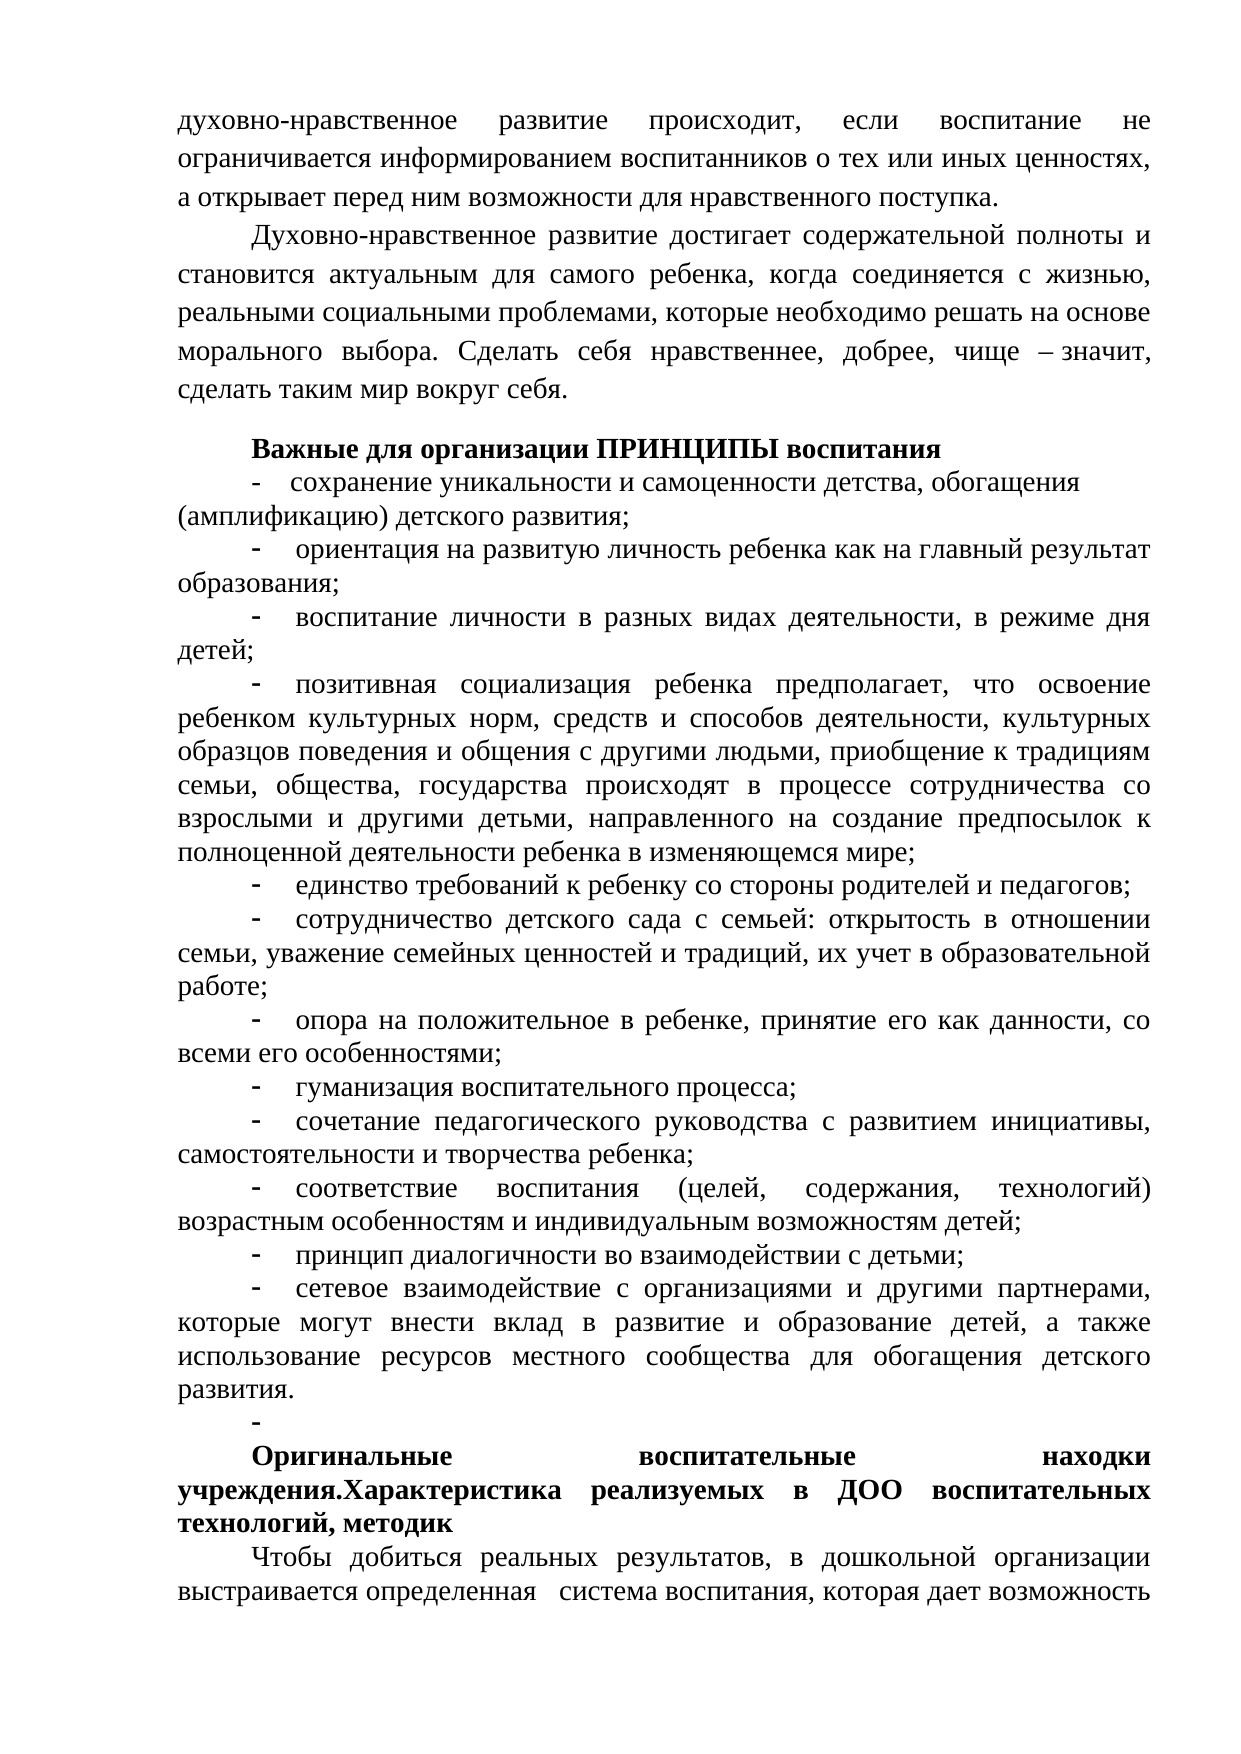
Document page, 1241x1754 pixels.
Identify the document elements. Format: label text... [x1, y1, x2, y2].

list единство требований к ребенку со стороны родителей и педагогов; [177, 867, 1152, 901]
list принцип диалогичности во взаимодействии с детьми; [177, 1237, 1152, 1271]
text Важные для организации ПРИНЦИПЫ воспитания [177, 431, 1152, 464]
list воспитание личности в разных видах деятельности, в режиме дня детей; [177, 599, 1152, 666]
list ориентация на развитую личность ребенка как на главный результат образования; [177, 532, 1152, 599]
list позитивная социализация ребенка предполагает, что освоение ребенком культурных норм, средств и способов деятельности, культурных образцов поведения и общения с другими людьми, приобщение к традициям семьи, общества, государства происходят в процессе сотрудничества со взрослыми и другими детьми, направленного на создание предпосылок к полноценной деятельности ребенка в изменяющемся мире; [177, 666, 1152, 867]
text Духовно‑нравственное развитие достигает содержательной полноты и становится актуальным для самого ребенка, когда соединяется с жизнью, реальными социальными проблемами, которые необходимо решать на основе морального выбора. Сделать себя нравственнее, добрее, чище – значит, сделать таким мир вокруг себя. [177, 217, 1152, 405]
list соответствие воспитания (целей, содержания, технологий) возрастным особенностям и индивидуальным возможностям детей; [177, 1170, 1152, 1237]
list гуманизация воспитательного процесса; [177, 1069, 1152, 1103]
list опора на положительное в ребенке, принятие его как данности, со всеми его особенностями; [177, 1002, 1152, 1069]
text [177, 102, 1152, 212]
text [177, 1539, 1152, 1606]
text Оригинальные воспитательные находки учреждения.Характеристика реализуемых в ДОО воспитательных технологий, методик [177, 1438, 1152, 1539]
list сочетание педагогического руководства с развитием инициативы, самостоятельности и творчества ребенка; [177, 1103, 1152, 1170]
text - сохранение уникальности и самоценности детства, обогащения (амплификацию) детского развития; [177, 464, 1152, 532]
list сетевое взаимодействие с организациями и другими партнерами, которые могут внести вклад в развитие и образование детей, а также использование ресурсов местного сообщества для обогащения детского развития. [177, 1271, 1152, 1405]
list сотрудничество детского сада с семьей: открытость в отношении семьи, уважение семейных ценностей и традиций, их учет в образовательной работе; [177, 901, 1152, 1002]
